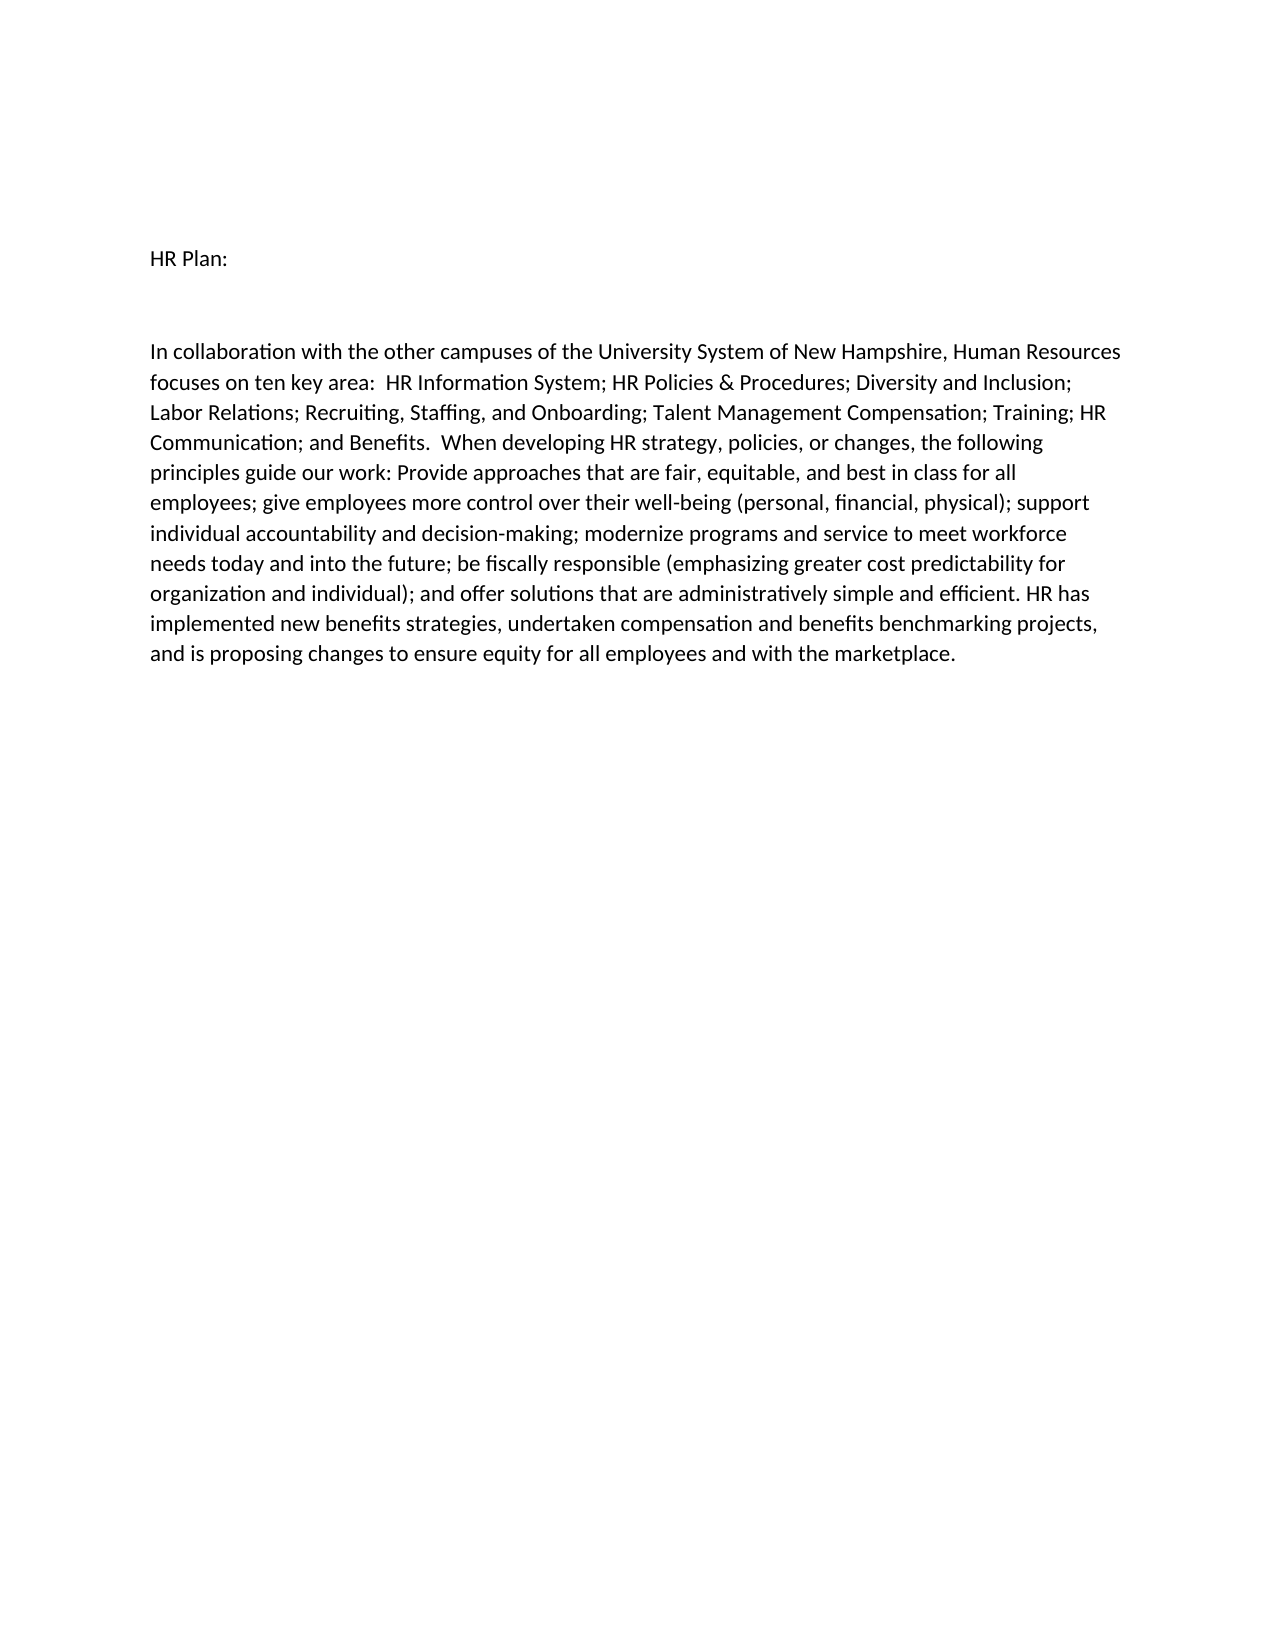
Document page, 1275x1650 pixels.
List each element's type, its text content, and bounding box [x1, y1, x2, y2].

text In collaboration with the other campuses of the University System of New Hampshire, Human Resources focuses on ten key area: HR Information System; HR Policies & Procedures; Diversity and Inclusion; Labor Relations; Recruiting, Staffing, and Onboarding; Talent Management Compensation; Training; HR Communication; and Benefits. When developing HR strategy, policies, or changes, the following principles guide our work: Provide approaches that are fair, equitable, and best in class for all employees; give employees more control over their well-being (personal, financial, physical); support individual accountability and decision-making; modernize programs and service to meet workforce needs today and into the future; be fiscally responsible (emphasizing greater cost predictability for organization and individual); and offer solutions that are administratively simple and efficient. HR has implemented new benefits strategies, undertaken compensation and benefits benchmarking projects, and is proposing changes to ensure equity for all employees and with the marketplace. [150, 337, 1125, 668]
text HR Plan: [150, 244, 1125, 272]
